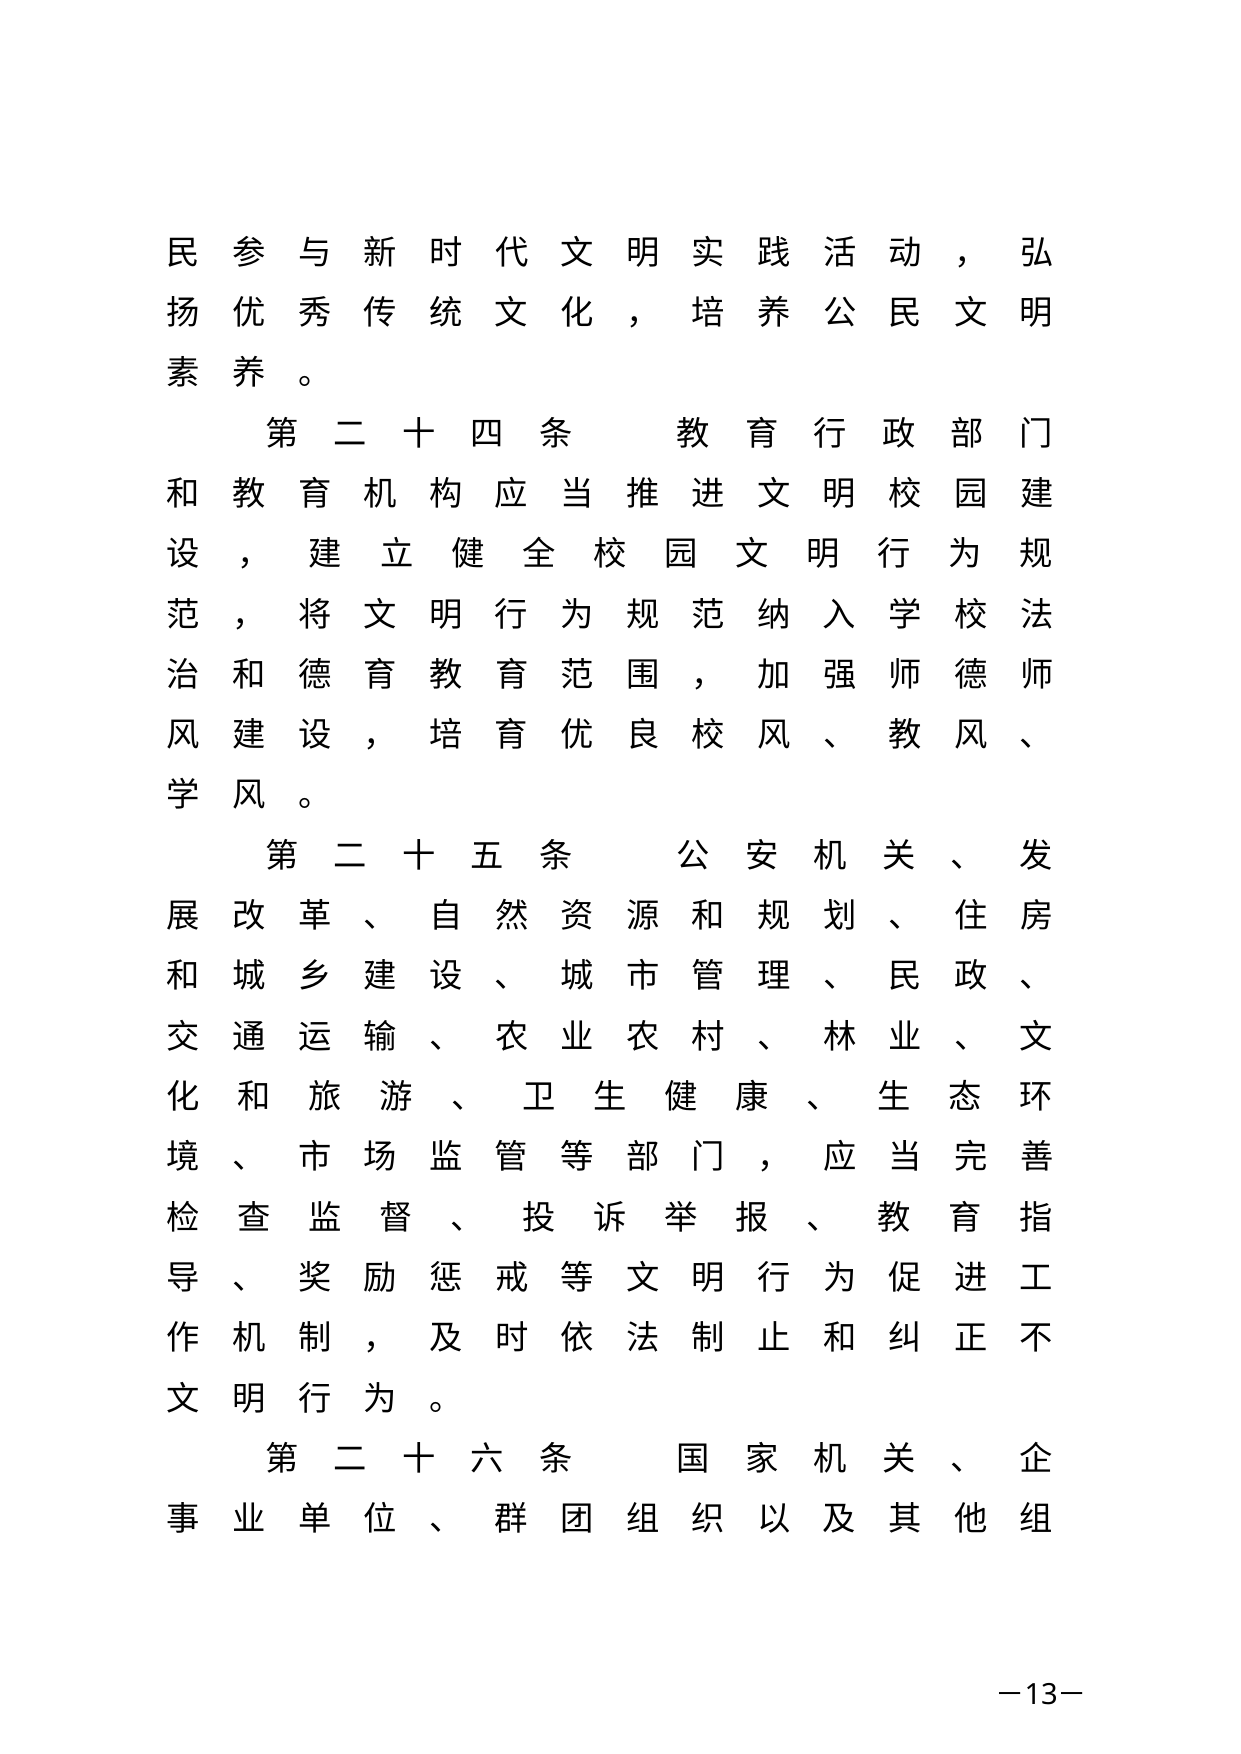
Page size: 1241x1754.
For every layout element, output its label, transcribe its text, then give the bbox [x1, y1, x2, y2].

text 第二十四条 教育行政部门和教育机构应当推进文明校园建设，建立健全校园文明行为规范，将文明行为规范纳入学校法治和德育教育范围，加强师德师风建设，培育优良校风、教风、学风。 [167, 400, 1085, 822]
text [167, 1426, 1085, 1546]
text 第二十五条 公安机关、发展改革、自然资源和规划、住房和城乡建设、城市管理、民政、交通运输、农业农村、林业、文化和旅游、卫生健康、生态环境、市场监管等部门，应当完善检查监督、投诉举报、教育指导、奖励惩戒等文明行为促进工作机制，及时依法制止和纠正不文明行为。 [167, 822, 1085, 1426]
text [167, 219, 1085, 400]
